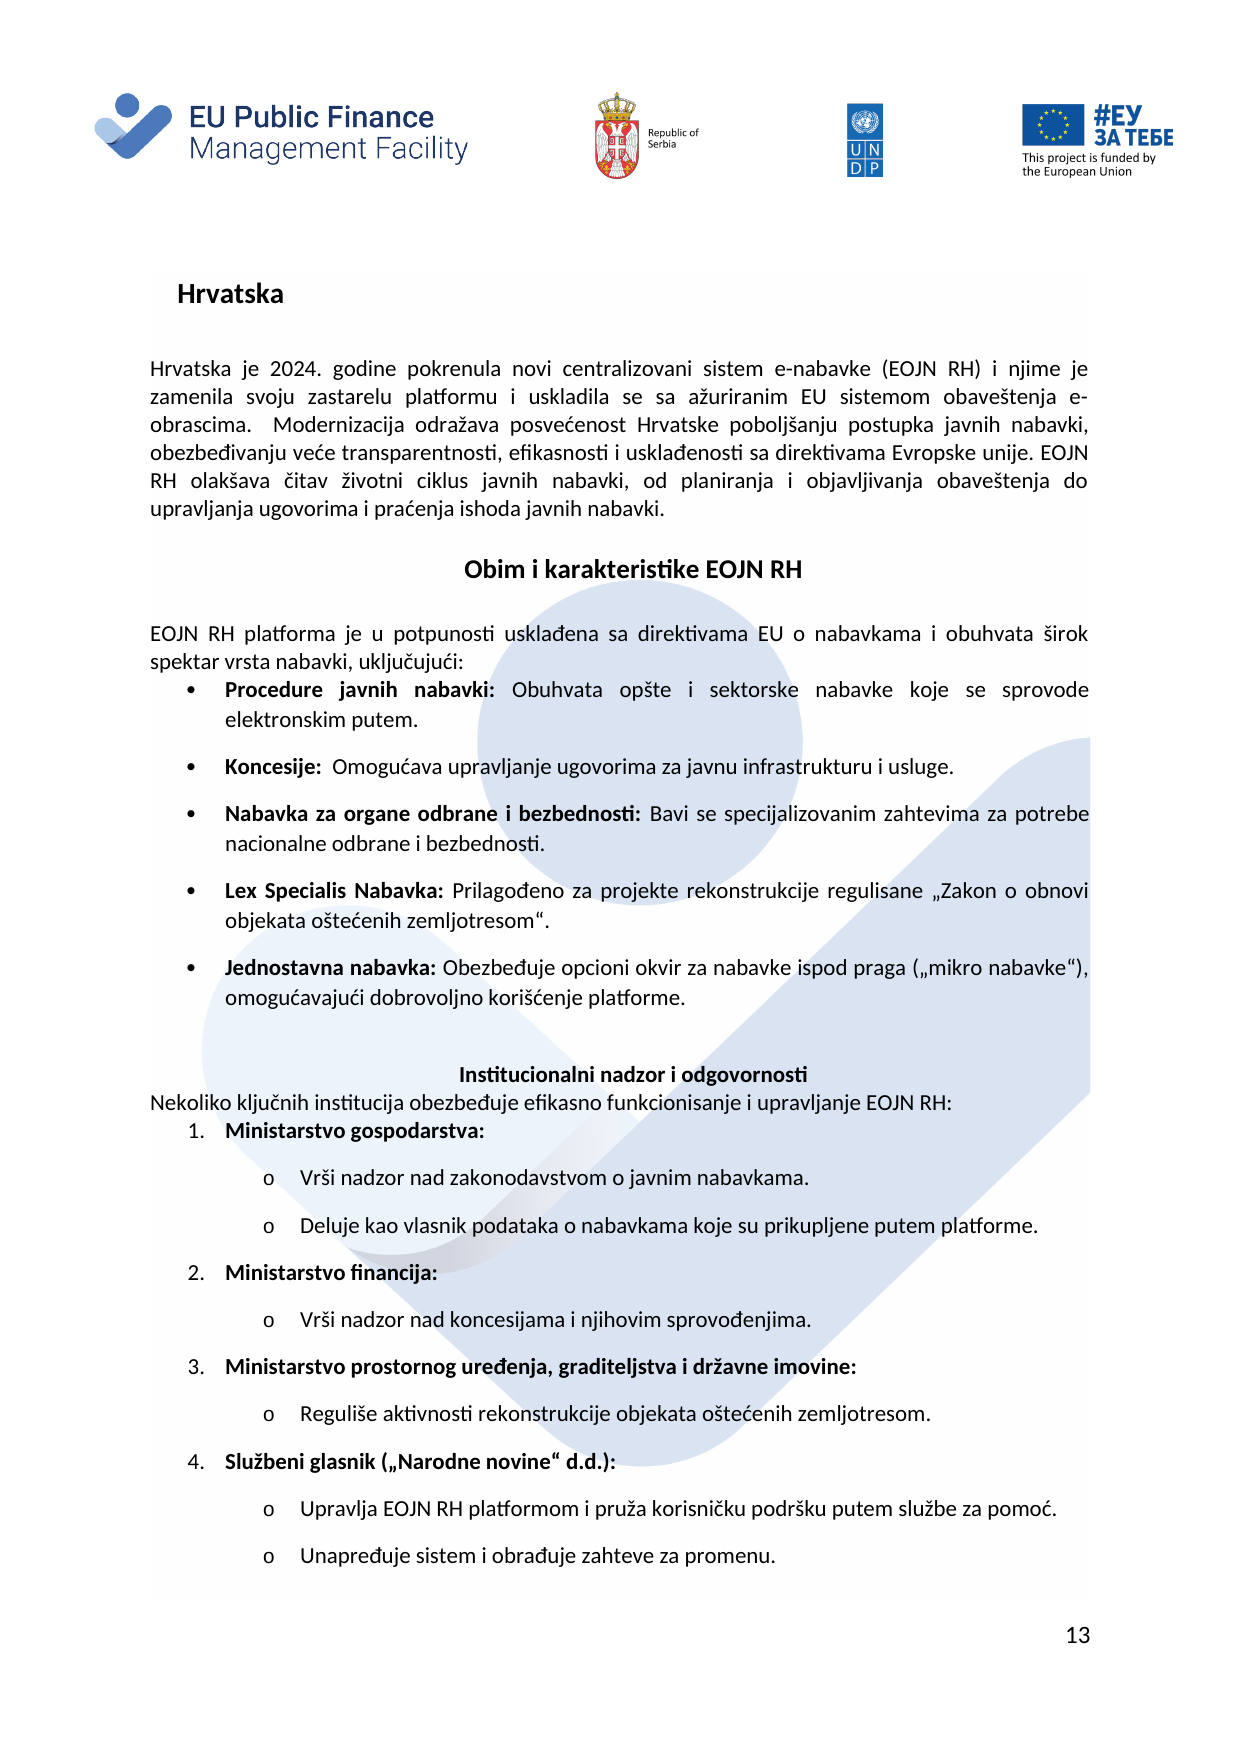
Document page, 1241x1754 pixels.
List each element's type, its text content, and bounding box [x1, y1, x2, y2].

list Unapređuje sistem i obrađuje zahteve za promenu. [262, 1541, 1090, 1569]
picture [150, 270, 1091, 1601]
list Reguliše aktivnosti rekonstrukcije objekata oštećenih zemljotresom. [262, 1399, 1090, 1428]
list Vrši nadzor nad zakonodavstvom o javnim nabavkama. [262, 1163, 1090, 1192]
list Procedure javnih nabavki: Obuhvata opšte i sektorske nabavke koje se sprovode elektronskim putem. [187, 675, 1090, 733]
list Jednostavna nabavka: Obezbeđuje opcioni okvir za nabavke ispod praga („mikro nabavke“), omogućavajući dobrovoljno korišćenje platforme. [187, 953, 1090, 1011]
picture [94, 93, 468, 165]
list Nabavka za organe odbrane i bezbednosti: Bavi se specijalizovanim zahtevima za potrebe nacionalne odbrane i bezbednosti. [187, 799, 1090, 857]
subtitle Obim i karakteristike EOJN RH [176, 553, 1090, 586]
list Vrši nadzor nad koncesijama i njihovim sprovođenjima. [262, 1305, 1090, 1334]
text EOJN RH platforma je u potpunosti usklađena sa direktivama EU o nabavkama i obuhvata širok spektar vrsta nabavki, uključujući: [150, 619, 1090, 675]
text Hrvatska je 2024. godine pokrenula novi centralizovani sistem e-nabavke (EOJN RH) i njime je zamenila svoju zastarelu platformu i uskladila se sa ažuriranim EU sistemom obaveštenja e-obrascima. Modernizacija odražava posvećenost Hrvatske poboljšanju postupka javnih nabavki, obezbeđivanju veće transparentnosti, efikasnosti i usklađenosti sa direktivama Evropske unije. EOJN RH olakšava čitav životni ciklus javnih nabavki, od planiranja i objavljivanja obaveštenja do upravljanja ugovorima i praćenja ishoda javnih nabavki. [150, 354, 1090, 522]
list Ministarstvo prostornog uređenja, graditeljstva i državne imovine: [187, 1352, 1090, 1381]
list Lex Specialis Nabavka: Prilagođeno za projekte rekonstrukcije regulisane „Zakon o obnovi objekata oštećenih zemljotresom“. [187, 876, 1090, 934]
list Ministarstvo financija: [187, 1258, 1090, 1286]
list Koncesije: Omogućava upravljanje ugovorima za javnu infrastrukturu i usluge. [187, 752, 1090, 780]
list Službeni glasnik („Narodne novine“ d.d.): [187, 1447, 1090, 1475]
subtitle Institucionalni nadzor i odgovornosti [176, 1061, 1090, 1088]
list Ministarstvo gospodarstva: [187, 1117, 1090, 1144]
text Nekoliko ključnih institucija obezbeđuje efikasno funkcionisanje i upravljanje EOJN RH: [150, 1088, 1090, 1117]
list Upravlja EOJN RH platformom i pruža korisničku podršku putem službe za pomoć. [262, 1494, 1090, 1522]
subtitle Hrvatska [177, 275, 1090, 310]
list Deluje kao vlasnik podataka o nabavkama koje su prikupljene putem platforme. [262, 1211, 1090, 1239]
picture [595, 92, 1173, 179]
